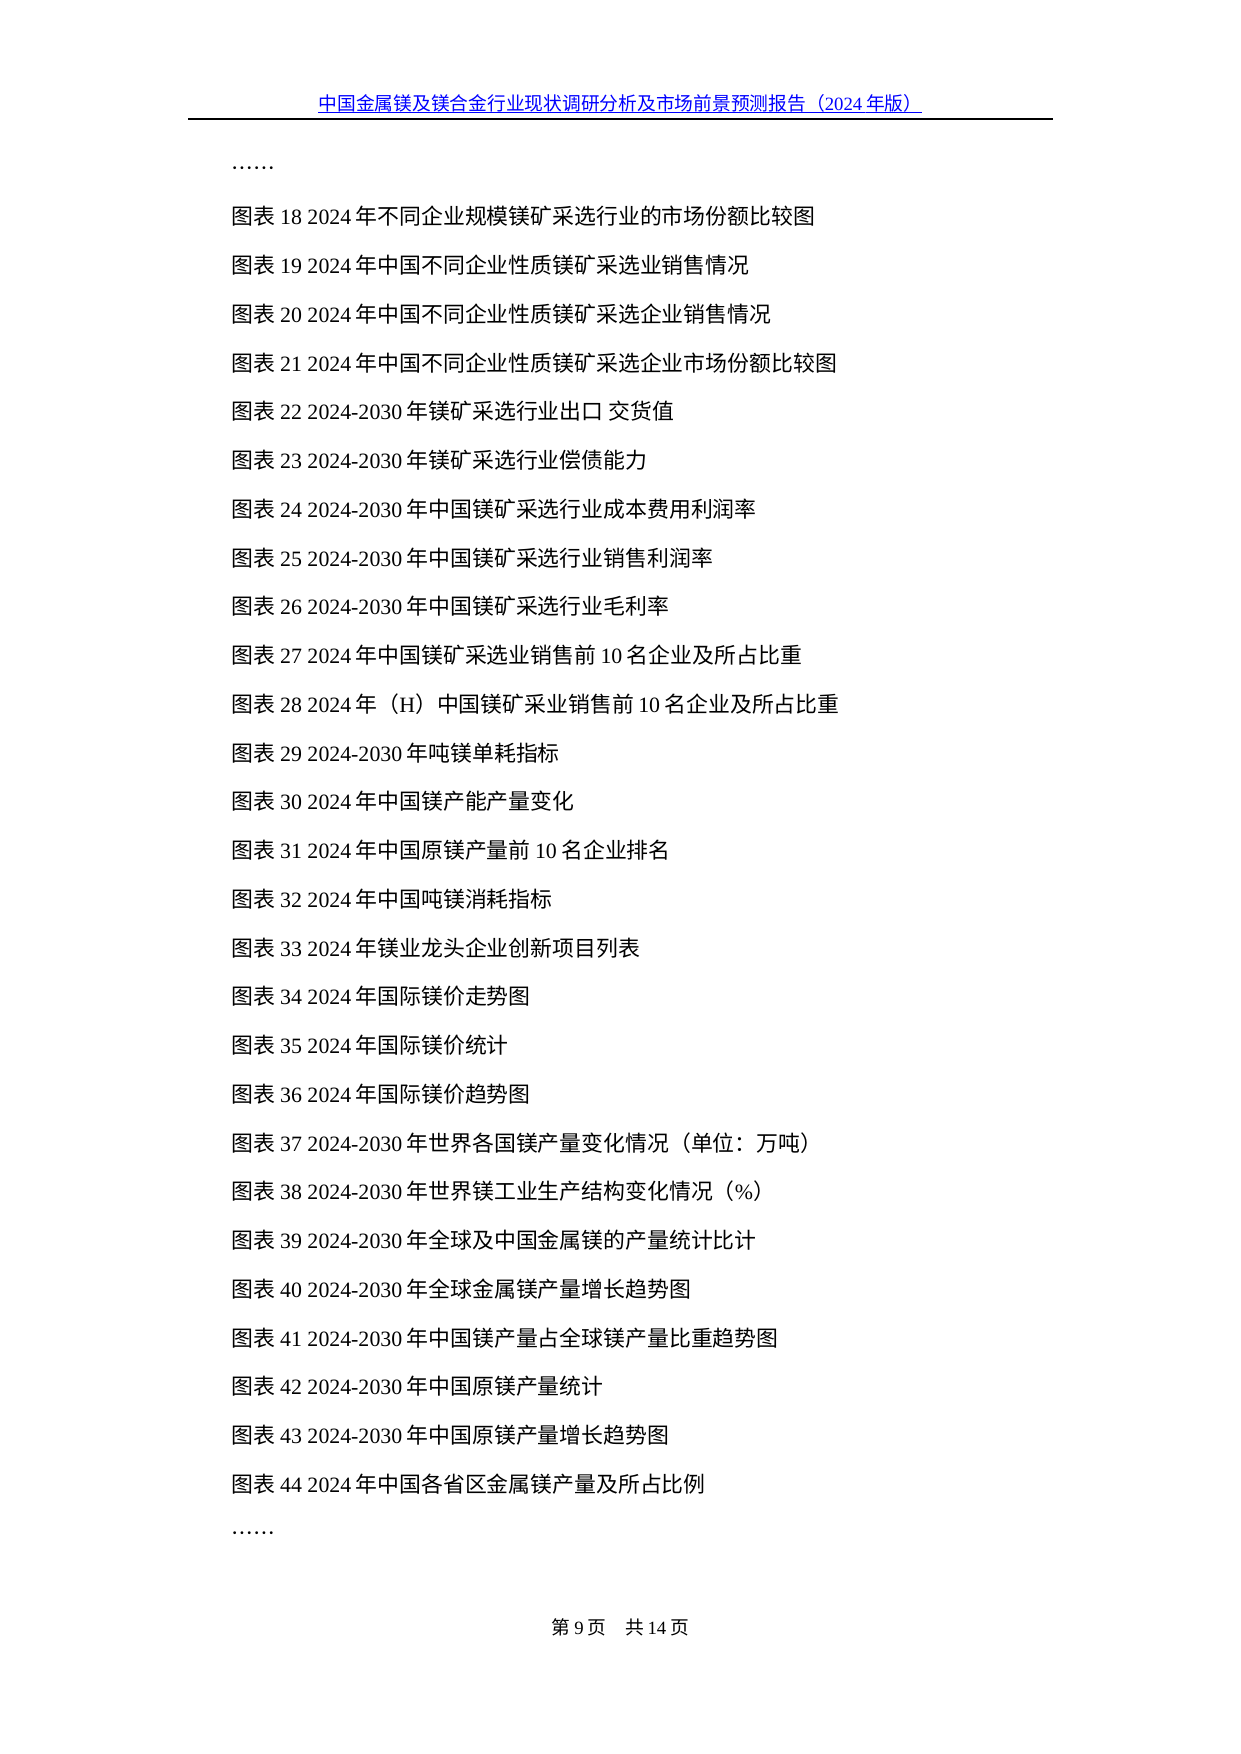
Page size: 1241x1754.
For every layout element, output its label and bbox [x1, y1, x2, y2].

text [187, 150, 1053, 1548]
